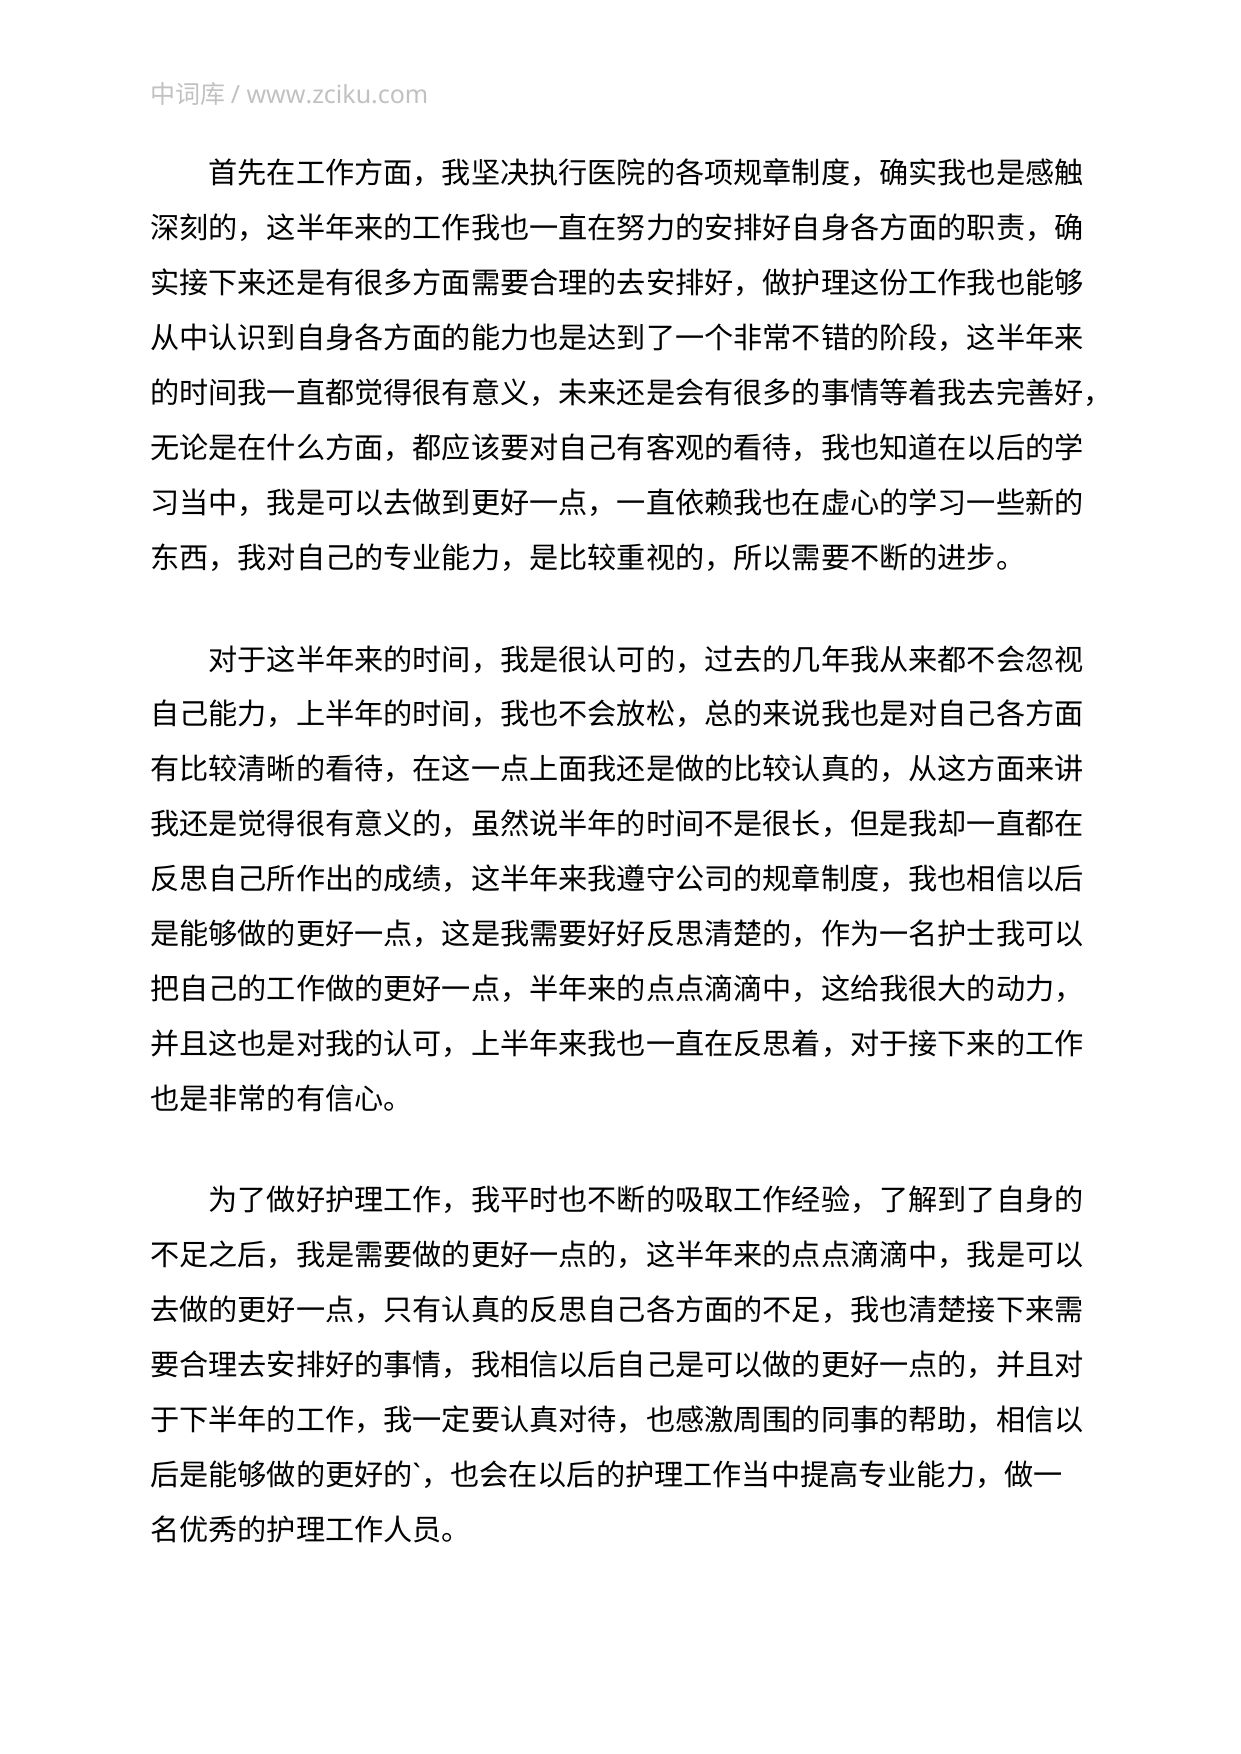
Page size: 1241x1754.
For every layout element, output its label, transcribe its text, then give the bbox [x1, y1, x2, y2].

text 对于这半年来的时间，我是很认可的，过去的几年我从来都不会忽视自己能力，上半年的时间，我也不会放松，总的来说我也是对自己各方面有比较清晰的看待，在这一点上面我还是做的比较认真的，从这方面来讲我还是觉得很有意义的，虽然说半年的时间不是很长，但是我却一直都在反思自己所作出的成绩，这半年来我遵守公司的规章制度，我也相信以后是能够做的更好一点，这是我需要好好反思清楚的，作为一名护士我可以把自己的工作做的更好一点，半年来的点点滴滴中，这给我很大的动力，并且这也是对我的认可，上半年来我也一直在反思着，对于接下来的工作也是非常的有信心。 [150, 636, 1090, 1117]
text 首先在工作方面，我坚决执行医院的各项规章制度，确实我也是感触深刻的，这半年来的工作我也一直在努力的安排好自身各方面的职责，确实接下来还是有很多方面需要合理的去安排好，做护理这份工作我也能够从中认识到自身各方面的能力也是达到了一个非常不错的阶段，这半年来的时间我一直都觉得很有意义，未来还是会有很多的事情等着我去完善好，无论是在什么方面，都应该要对自己有客观的看待，我也知道在以后的学习当中，我是可以去做到更好一点，一直依赖我也在虚心的学习一些新的东西，我对自己的专业能力，是比较重视的，所以需要不断的进步。 [150, 150, 1090, 577]
text 为了做好护理工作，我平时也不断的吸取工作经验，了解到了自身的不足之后，我是需要做的更好一点的，这半年来的点点滴滴中，我是可以去做的更好一点，只有认真的反思自己各方面的不足，我也清楚接下来需要合理去安排好的事情，我相信以后自己是可以做的更好一点的，并且对于下半年的工作，我一定要认真对待，也感激周围的同事的帮助，相信以后是能够做的更好的`，也会在以后的护理工作当中提高专业能力，做一名优秀的护理工作人员。 [150, 1177, 1090, 1549]
